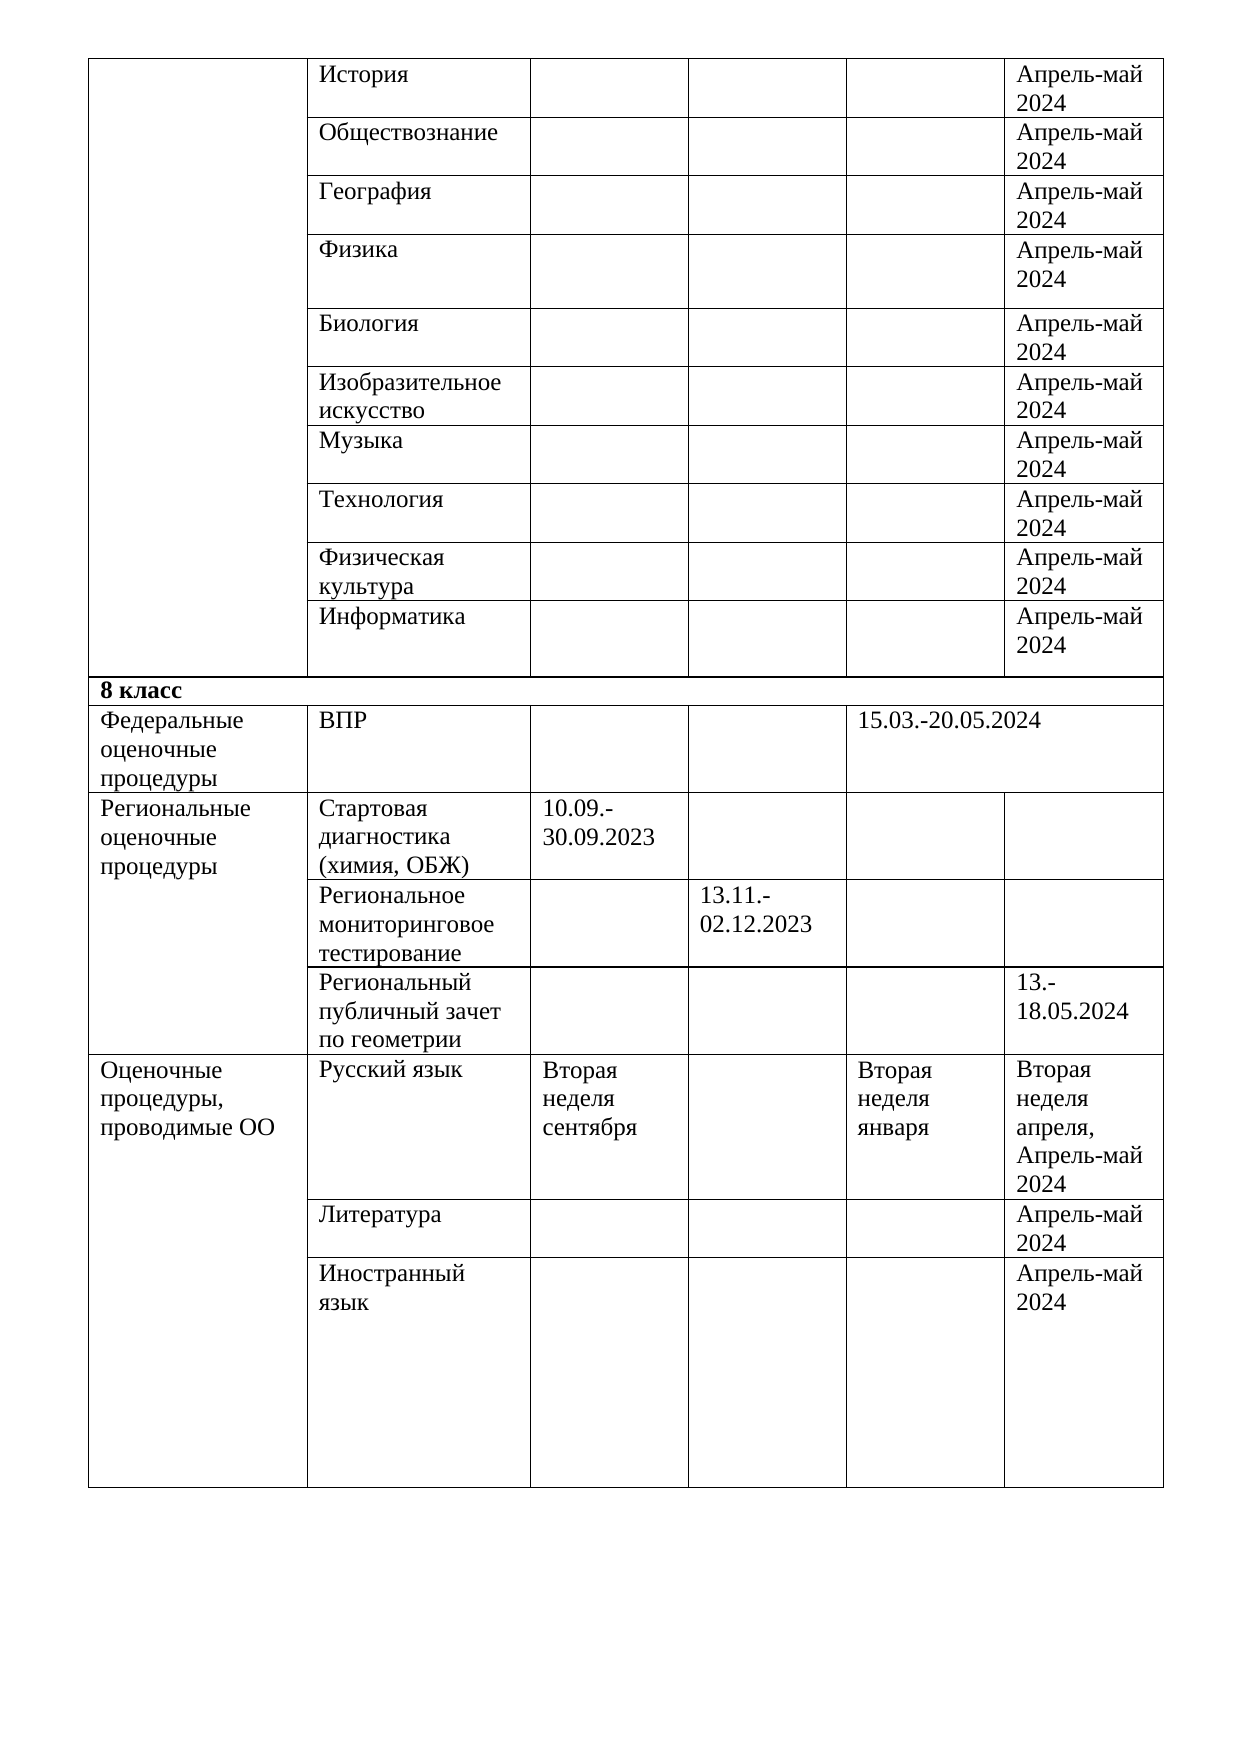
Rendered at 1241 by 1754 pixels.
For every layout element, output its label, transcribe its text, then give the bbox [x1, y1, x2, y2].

table_cell [847, 880, 1004, 966]
table_cell [531, 367, 688, 425]
table_cell [531, 118, 688, 175]
table_header [689, 59, 846, 117]
table_header Апрель-май 2024 [1005, 59, 1163, 117]
table_cell Вторая неделя января [847, 1055, 1004, 1198]
table_cell Вторая неделя апреля, Апрель-май 2024 [1005, 1055, 1163, 1198]
table_cell Федеральные оценочные процедуры [89, 706, 307, 792]
table_cell Апрель-май 2024 [1005, 1200, 1163, 1257]
table_cell Апрель-май 2024 [1005, 543, 1163, 600]
table_cell [847, 426, 1004, 483]
table_cell [689, 235, 846, 308]
table_cell [531, 543, 688, 600]
table_cell [847, 601, 1004, 676]
table_cell [689, 1258, 846, 1487]
table_cell 13.11.- 02.12.2023 [689, 880, 846, 966]
table_cell [689, 309, 846, 366]
table_cell Апрель-май 2024 [1005, 367, 1163, 425]
table_cell Физика [308, 235, 530, 308]
table_cell [847, 1258, 1004, 1487]
table_cell Апрель-май 2024 [1005, 601, 1163, 676]
table_cell Оценочные процедуры, проводимые ОО [89, 1055, 307, 1487]
table_cell [531, 706, 688, 792]
table_header История [308, 59, 530, 117]
table_cell Апрель-май 2024 [1005, 309, 1163, 366]
table_cell [531, 176, 688, 234]
table_cell 15.03.-20.05.2024 [847, 706, 1163, 792]
table_cell [689, 176, 846, 234]
table_cell 8 класс [89, 678, 1163, 705]
table_cell [689, 706, 846, 792]
table_cell [1005, 793, 1163, 879]
table_cell [531, 601, 688, 676]
table_cell [847, 484, 1004, 542]
table_cell [531, 309, 688, 366]
table_cell [847, 793, 1004, 879]
table_cell [847, 543, 1004, 600]
table_cell [847, 367, 1004, 425]
table_cell 10.09.- 30.09.2023 [531, 793, 688, 879]
table_cell Изобразительное искусство [308, 367, 530, 425]
table_cell [689, 601, 846, 676]
table_cell [531, 1258, 688, 1487]
table_cell ВПР [308, 706, 530, 792]
table_cell [689, 1200, 846, 1257]
table_cell [531, 880, 688, 966]
table_cell [531, 484, 688, 542]
table_header [847, 59, 1004, 117]
table_cell Физическая культура [308, 543, 530, 600]
table_cell [689, 484, 846, 542]
table_cell Региональные оценочные процедуры [89, 793, 307, 1054]
table_cell Стартовая диагностика (химия, ОБЖ) [308, 793, 530, 879]
table_cell [847, 968, 1004, 1054]
table_cell Биология [308, 309, 530, 366]
table_cell Региональное мониторинговое тестирование [308, 880, 530, 966]
table_cell [689, 793, 846, 879]
table_cell [847, 1200, 1004, 1257]
table_cell Обществознание [308, 118, 530, 175]
table_cell [847, 235, 1004, 308]
table_cell Информатика [308, 601, 530, 676]
table_cell Апрель-май 2024 [1005, 176, 1163, 234]
table_cell Апрель-май 2024 [1005, 484, 1163, 542]
table_cell [531, 235, 688, 308]
table_cell Вторая неделя сентября [531, 1055, 688, 1198]
table_cell Апрель-май 2024 [1005, 1258, 1163, 1487]
table_cell Технология [308, 484, 530, 542]
table_cell [847, 118, 1004, 175]
table_cell [531, 968, 688, 1054]
table_cell [689, 968, 846, 1054]
table_cell [689, 367, 846, 425]
table_cell [1005, 880, 1163, 966]
table_cell Апрель-май 2024 [1005, 426, 1163, 483]
table_cell Региональный публичный зачет по геометрии [308, 968, 530, 1054]
table_cell [689, 118, 846, 175]
table_cell [531, 1200, 688, 1257]
table_cell Музыка [308, 426, 530, 483]
table_cell Русский язык [308, 1055, 530, 1198]
table_header [531, 59, 688, 117]
table_cell [689, 1055, 846, 1198]
table_cell 13.- 18.05.2024 [1005, 968, 1163, 1054]
table_cell Апрель-май 2024 [1005, 118, 1163, 175]
table_cell [689, 426, 846, 483]
table_cell [847, 176, 1004, 234]
table_cell География [308, 176, 530, 234]
table_header [89, 59, 307, 676]
table_cell [847, 309, 1004, 366]
table_cell Апрель-май 2024 [1005, 235, 1163, 308]
table_cell [531, 426, 688, 483]
table_cell Литература [308, 1200, 530, 1257]
table_cell Иностранный язык [308, 1258, 530, 1487]
table_cell [689, 543, 846, 600]
